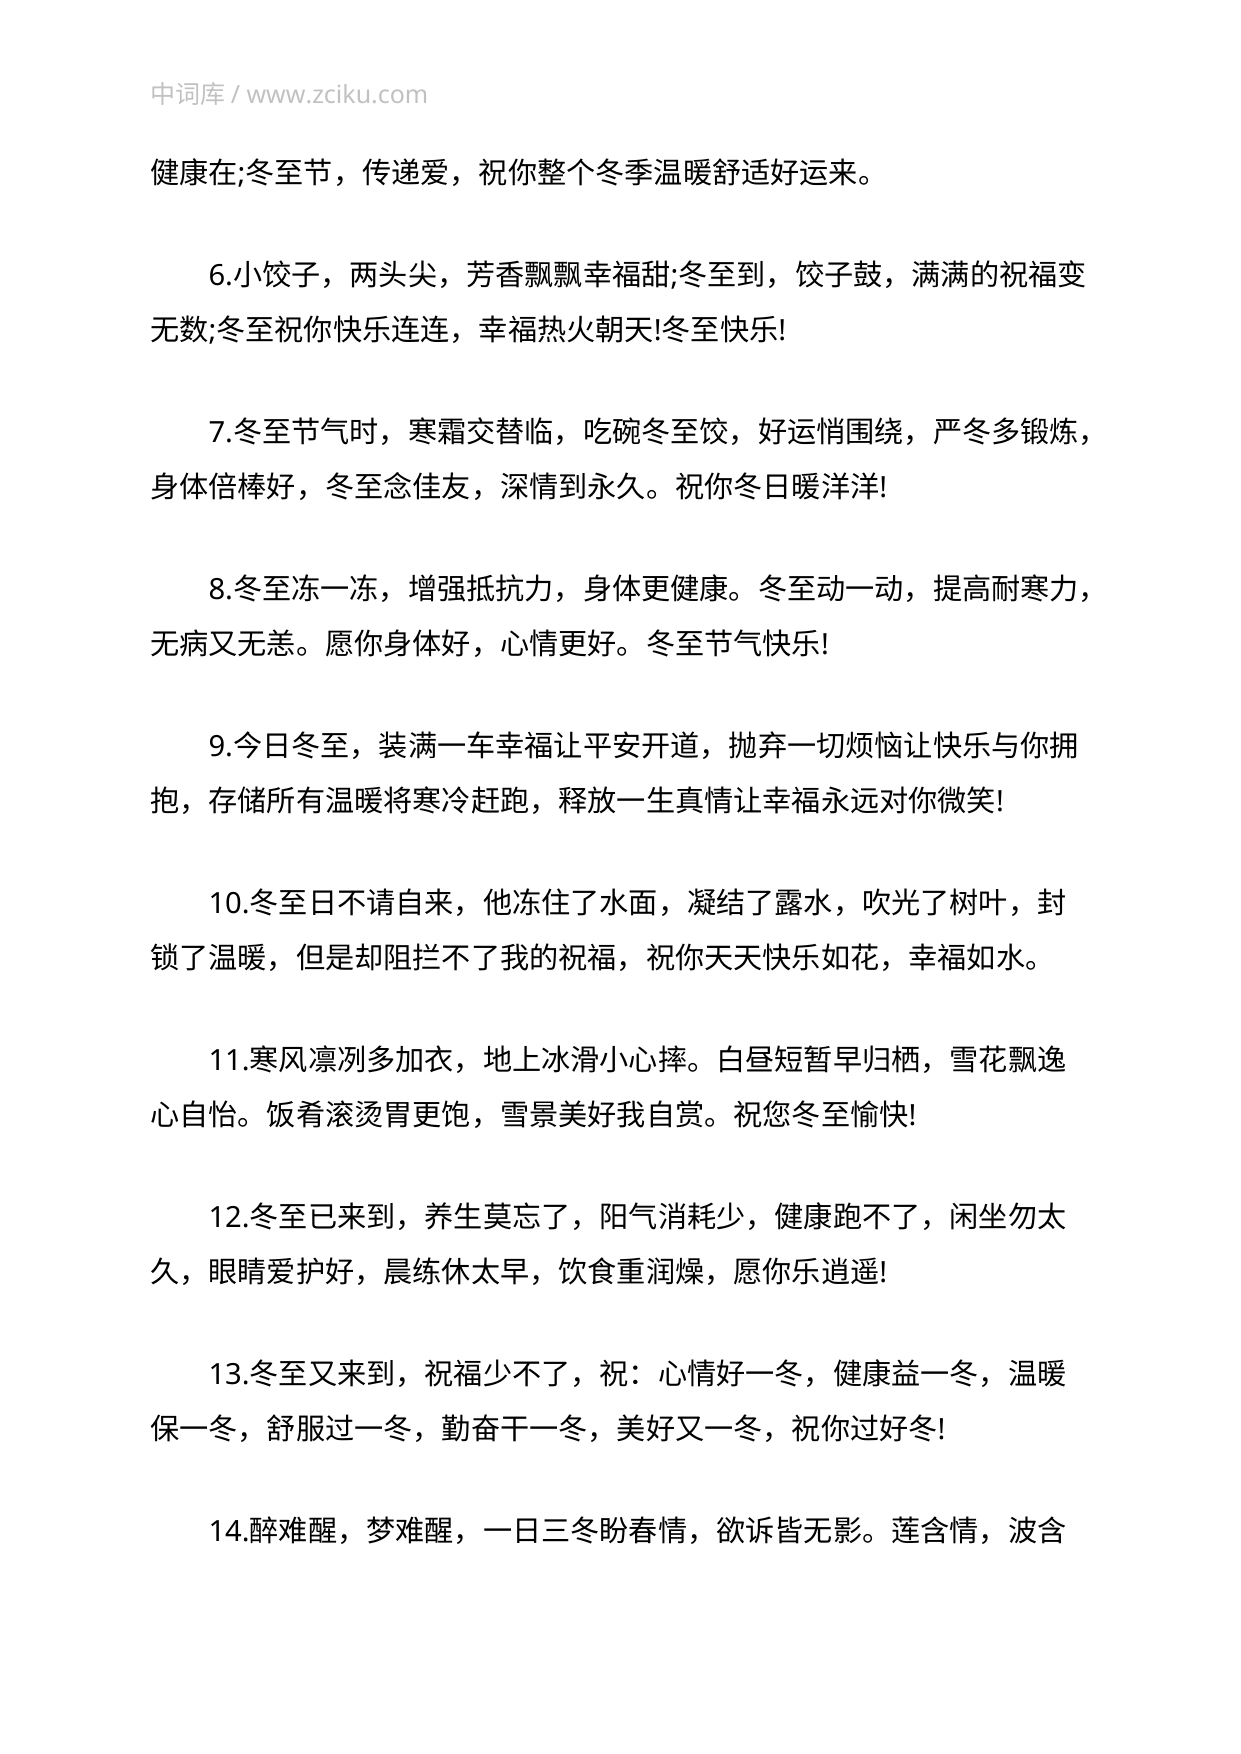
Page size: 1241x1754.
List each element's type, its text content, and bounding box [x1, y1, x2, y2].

text 12.冬至已来到，养生莫忘了，阳气消耗少，健康跑不了，闲坐勿太久，眼睛爱护好，晨练休太早，饮食重润燥，愿你乐逍遥! [150, 1194, 1090, 1291]
text 9.今日冬至，装满一车幸福让平安开道，抛弃一切烦恼让快乐与你拥抱，存储所有温暖将寒冷赶跑，释放一生真情让幸福永远对你微笑! [150, 723, 1090, 820]
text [150, 1508, 1090, 1550]
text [150, 150, 1090, 192]
text 8.冬至冻一冻，增强抵抗力，身体更健康。冬至动一动，提高耐寒力，无病又无恙。愿你身体好，心情更好。冬至节气快乐! [150, 566, 1090, 663]
text 11.寒风凛冽多加衣，地上冰滑小心摔。白昼短暂早归栖，雪花飘逸心自怡。饭肴滚烫胃更饱，雪景美好我自赏。祝您冬至愉快! [150, 1037, 1090, 1134]
text 13.冬至又来到，祝福少不了，祝：心情好一冬，健康益一冬，温暖保一冬，舒服过一冬，勤奋干一冬，美好又一冬，祝你过好冬! [150, 1351, 1090, 1448]
text 10.冬至日不请自来，他冻住了水面，凝结了露水，吹光了树叶，封锁了温暖，但是却阻拦不了我的祝福，祝你天天快乐如花，幸福如水。 [150, 880, 1090, 977]
text 7.冬至节气时，寒霜交替临，吃碗冬至饺，好运悄围绕，严冬多锻炼，身体倍棒好，冬至念佳友，深情到永久。祝你冬日暖洋洋! [150, 409, 1090, 506]
text 6.小饺子，两头尖，芳香飘飘幸福甜;冬至到，饺子鼓，满满的祝福变无数;冬至祝你快乐连连，幸福热火朝天!冬至快乐! [150, 252, 1090, 349]
